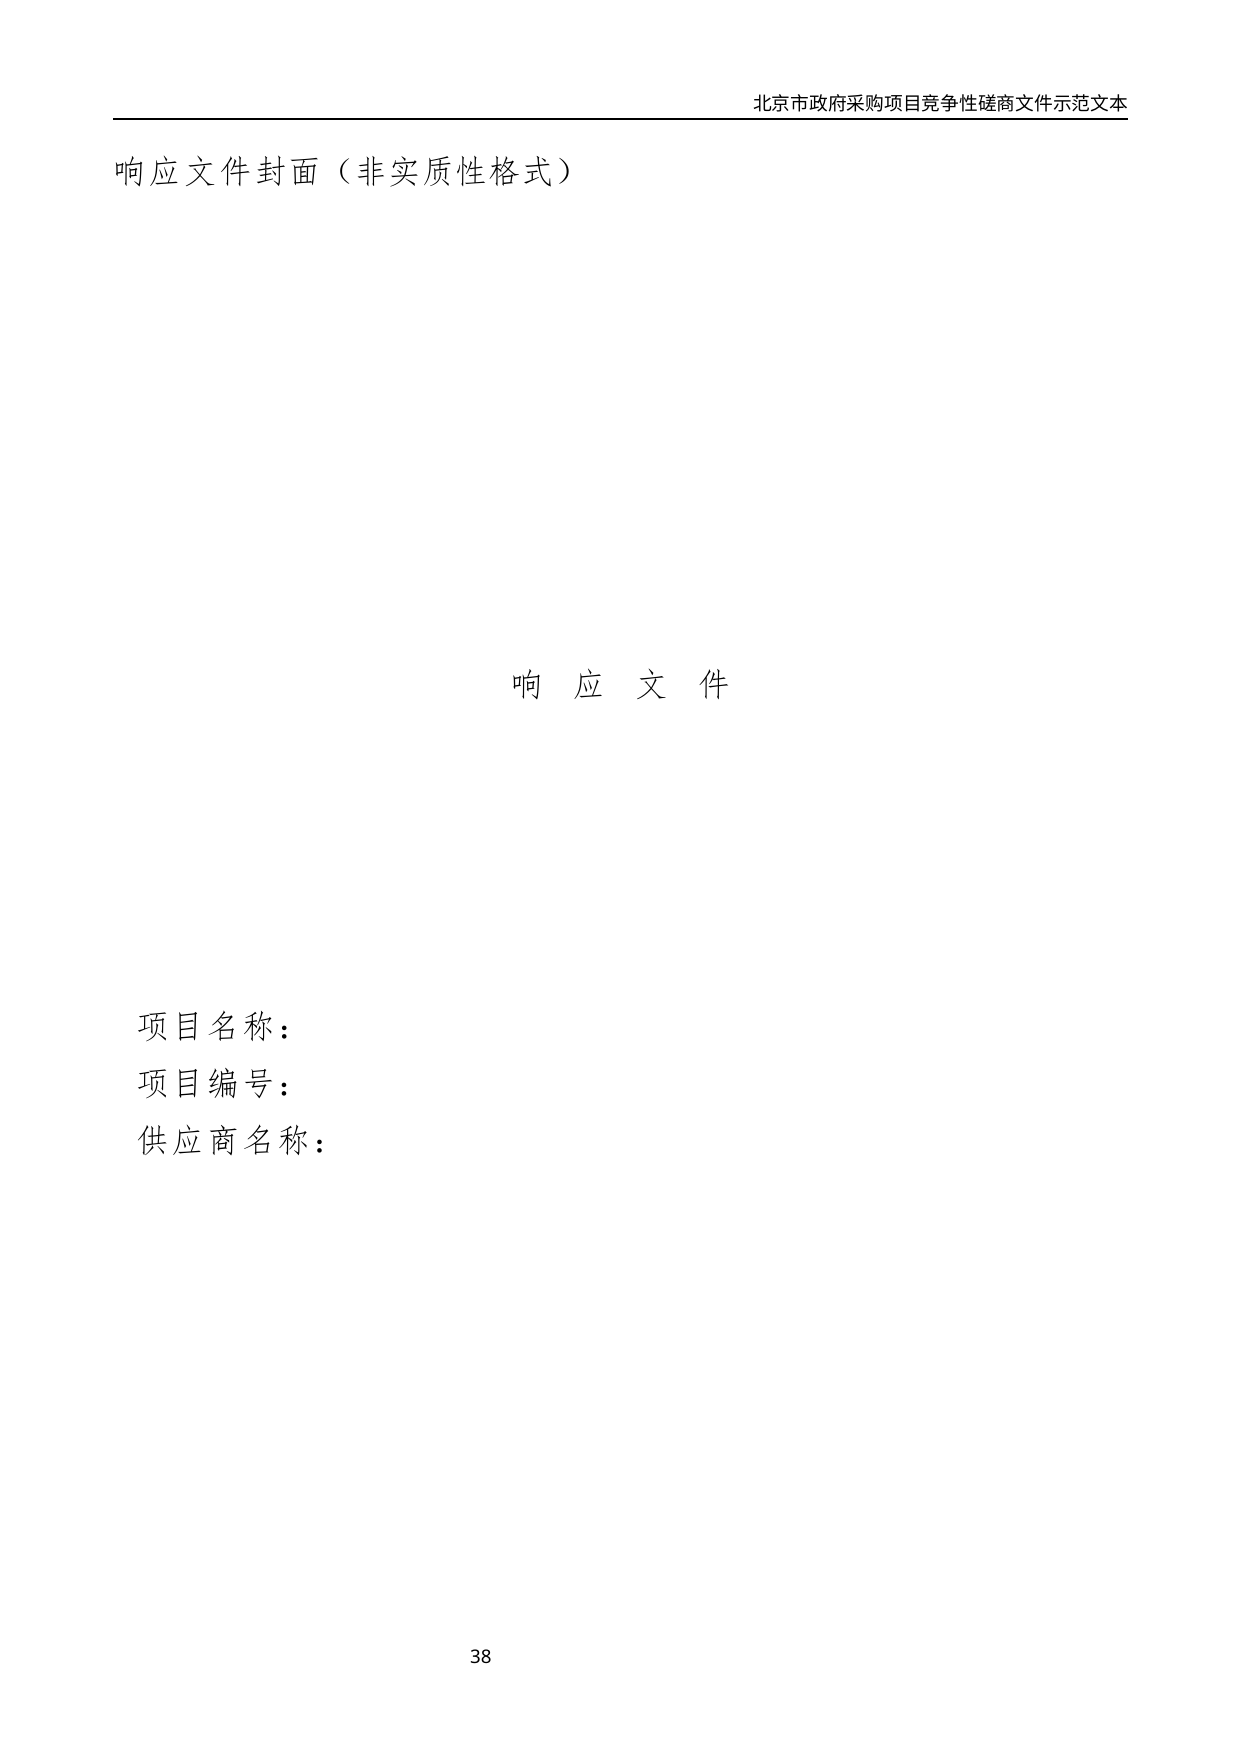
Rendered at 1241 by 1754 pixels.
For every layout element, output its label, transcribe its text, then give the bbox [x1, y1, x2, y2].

text 响 应 文 件 [112, 663, 1128, 701]
text 项目名称： [112, 1005, 1128, 1043]
text 供应商名称： [112, 1119, 1128, 1157]
text 项目编号： [112, 1062, 1128, 1100]
text 响应文件封面（非实质性格式） [112, 150, 1128, 188]
